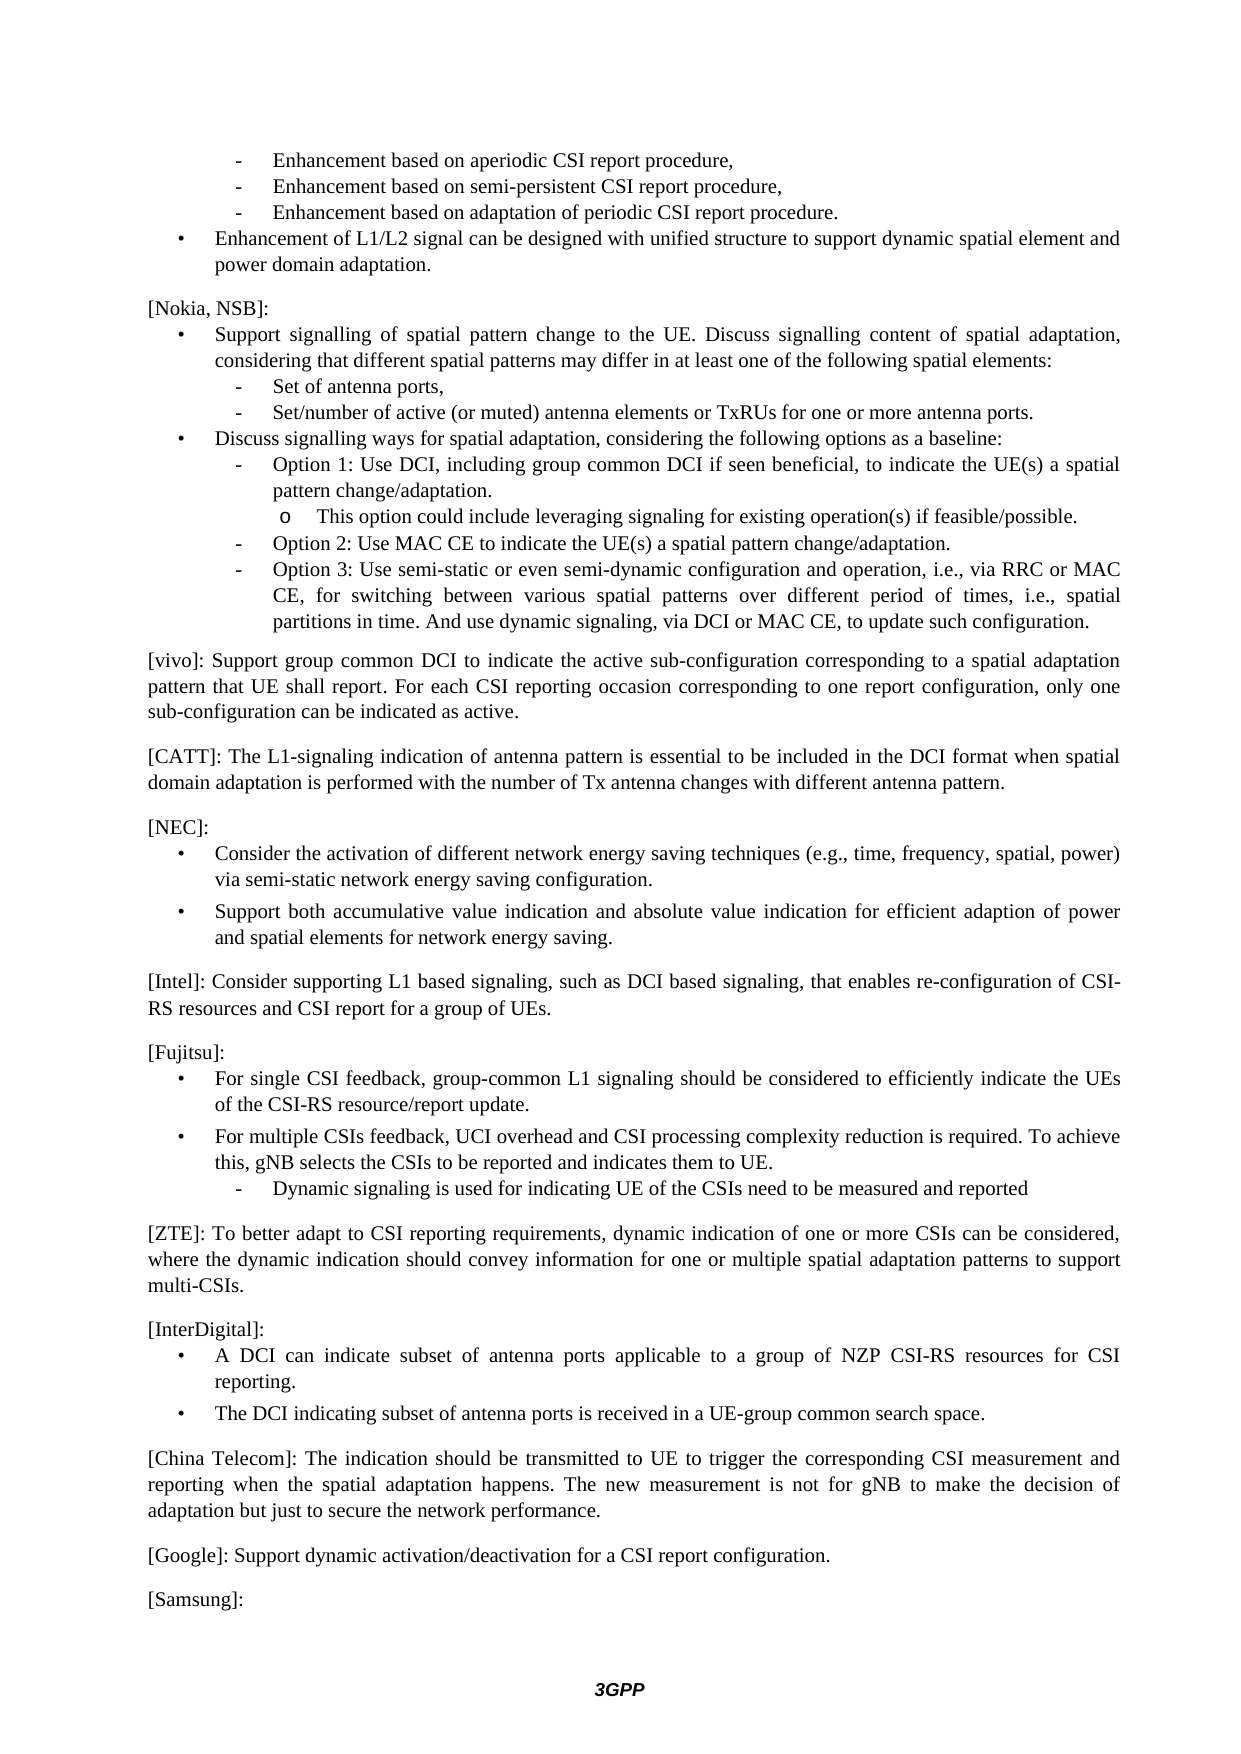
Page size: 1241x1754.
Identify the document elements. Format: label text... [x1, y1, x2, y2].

list Enhancement of L1/L2 signal can be designed with unified structure to support dynamic spatial element and power domain adaptation. [177, 226, 1122, 276]
text [Intel]: Consider supporting L1 based signaling, such as DCI based signaling, that enables re-configuration of CSI-RS resources and CSI report for a group of UEs. [148, 969, 1122, 1019]
list Option 3: Use semi-static or even semi-dynamic configuration and operation, i.e., via RRC or MAC CE, for switching between various spatial patterns over different period of times, i.e., spatial partitions in time. And use dynamic signaling, via DCI or MAC CE, to update such configuration. [235, 557, 1122, 633]
list Enhancement based on aperiodic CSI report procedure, [235, 148, 1122, 172]
list Consider the activation of different network energy saving techniques (e.g., time, frequency, spatial, power) via semi-static network energy saving configuration. [177, 841, 1122, 891]
list Enhancement based on adaptation of periodic CSI report procedure. [235, 199, 1122, 224]
text [NEC]: [148, 815, 1122, 839]
list Option 2: Use MAC CE to indicate the UE(s) a spatial pattern change/adaptation. [235, 531, 1122, 555]
list The DCI indicating subset of antenna ports is received in a UE-group common search space. [177, 1401, 1122, 1425]
text [ZTE]: To better adapt to CSI reporting requirements, dynamic indication of one or more CSIs can be considered, where the dynamic indication should convey information for one or multiple spatial adaptation patterns to support multi-CSIs. [148, 1221, 1122, 1297]
text [China Telecom]: The indication should be transmitted to UE to trigger the corresponding CSI measurement and reporting when the spatial adaptation happens. The new measurement is not for gNB to make the decision of adaptation but just to secure the network performance. [148, 1446, 1122, 1522]
text [Fujitsu]: [148, 1040, 1122, 1064]
list Enhancement based on semi-persistent CSI report procedure, [235, 174, 1122, 198]
list This option could include leveraging signaling for existing operation(s) if feasible/possible. [279, 504, 1122, 529]
list Support signalling of spatial pattern change to the UE. Discuss signalling content of spatial adaptation, considering that different spatial patterns may differ in at least one of the following spatial elements: [177, 322, 1122, 372]
list Support both accumulative value indication and absolute value indication for efficient adaption of power and spatial elements for network energy saving. [177, 899, 1122, 949]
list For multiple CSIs feedback, UCI overhead and CSI processing complexity reduction is required. To achieve this, gNB selects the CSIs to be reported and indicates them to UE. [177, 1124, 1122, 1174]
text [CATT]: The L1-signaling indication of antenna pattern is essential to be included in the DCI format when spatial domain adaptation is performed with the number of Tx antenna changes with different antenna pattern. [148, 744, 1122, 794]
list Set of antenna ports, [235, 374, 1122, 398]
list Discuss signalling ways for spatial adaptation, considering the following options as a baseline: [177, 426, 1122, 450]
list Set/number of active (or muted) antenna elements or TxRUs for one or more antenna ports. [235, 400, 1122, 424]
list Dynamic signaling is used for indicating UE of the CSIs need to be measured and reported [235, 1176, 1122, 1200]
text [Google]: Support dynamic activation/deactivation for a CSI report configuration. [148, 1543, 1122, 1567]
text [vivo]: Support group common DCI to indicate the active sub-configuration corresponding to a spatial adaptation pattern that UE shall report. For each CSI reporting occasion corresponding to one report configuration, only one sub-configuration can be indicated as active. [148, 648, 1122, 723]
text [InterDigital]: [148, 1317, 1122, 1341]
text [Samsung]: [148, 1587, 1122, 1611]
text [Nokia, NSB]: [148, 296, 1122, 320]
list Option 1: Use DCI, including group common DCI if seen beneficial, to indicate the UE(s) a spatial pattern change/adaptation. [235, 452, 1122, 502]
list A DCI can indicate subset of antenna ports applicable to a group of NZP CSI-RS resources for CSI reporting. [177, 1343, 1122, 1393]
list For single CSI feedback, group-common L1 signaling should be considered to efficiently indicate the UEs of the CSI-RS resource/report update. [177, 1066, 1122, 1116]
